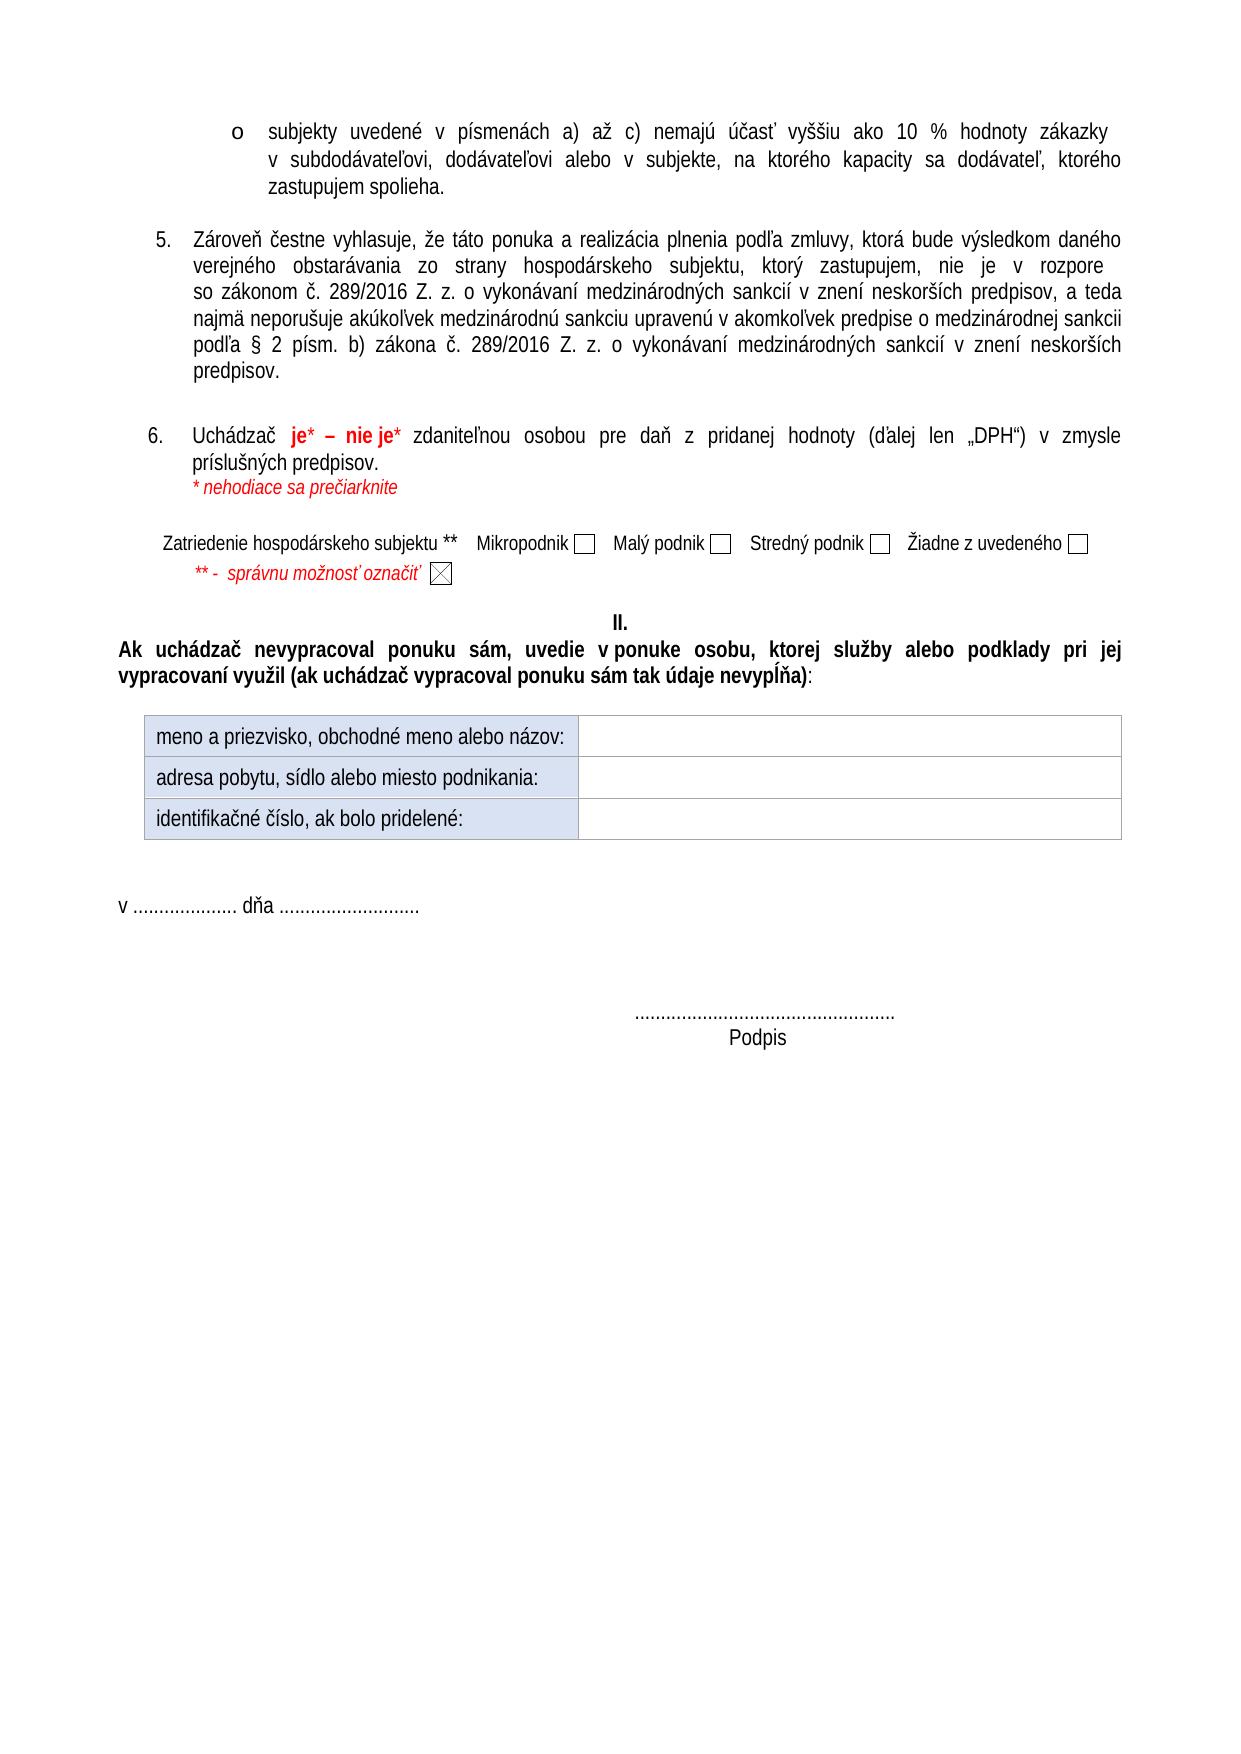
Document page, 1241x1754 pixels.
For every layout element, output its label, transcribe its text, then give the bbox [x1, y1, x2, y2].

table_cell adresa pobytu, sídlo alebo miesto podnikania: [145, 757, 578, 797]
text Podpis [118, 1024, 1122, 1051]
table_header [579, 716, 1121, 756]
table_header meno a priezvisko, obchodné meno alebo názov: [145, 716, 578, 756]
text .................................................. [118, 998, 1122, 1024]
text ** - správnu možnosť označiť [118, 561, 1122, 585]
table_cell [579, 799, 1121, 839]
list subjekty uvedené v písmenách a) až c) nemajú účasť vyššiu ako 10 % hodnoty zákazky v subdodávateľovi, dodávateľovi alebo v subjekte, na ktorého kapacity sa dodávateľ, ktorého zastupujem spolieha. [231, 118, 1122, 199]
table_cell [579, 757, 1121, 797]
text Ak uchádzač nevypracoval ponuku sám, uvedie v ponuke osobu, ktorej služby alebo podklady pri jej vypracovaní využil (ak uchádzač vypracoval ponuku sám tak údaje nevypĺňa): [118, 636, 1122, 688]
list Uchádzač je* – nie je* zdaniteľnou osobou pre daň z pridanej hodnoty (ďalej len „DPH“) v zmysle príslušných predpisov. [148, 422, 1122, 475]
table_cell identifikačné číslo, ak bolo pridelené: [145, 799, 578, 839]
table_header Zatriedenie hospodárskeho subjektu ** Mikropodnik Malý podnik Stredný podnik Žiadne z uvedeného [57, 523, 1102, 561]
text v .................... dňa ........................... [118, 892, 1122, 919]
text II. [118, 609, 1122, 636]
text * nehodiace sa prečiarknite [155, 475, 1122, 499]
list Zároveň čestne vyhlasuje, že táto ponuka a realizácia plnenia podľa zmluvy, ktorá bude výsledkom daného verejného obstarávania zo strany hospodárskeho subjektu, ktorý zastupujem, nie je v rozpore so zákonom č. 289/2016 Z. z. o vykonávaní medzinárodných sankcií v znení neskorších predpisov, a teda najmä neporušuje akúkoľvek medzinárodnú sankciu upravenú v akomkoľvek predpise o medzinárodnej sankcii podľa § 2 písm. b) zákona č. 289/2016 Z. z. o vykonávaní medzinárodných sankcií v znení neskorších predpisov. [156, 226, 1122, 384]
